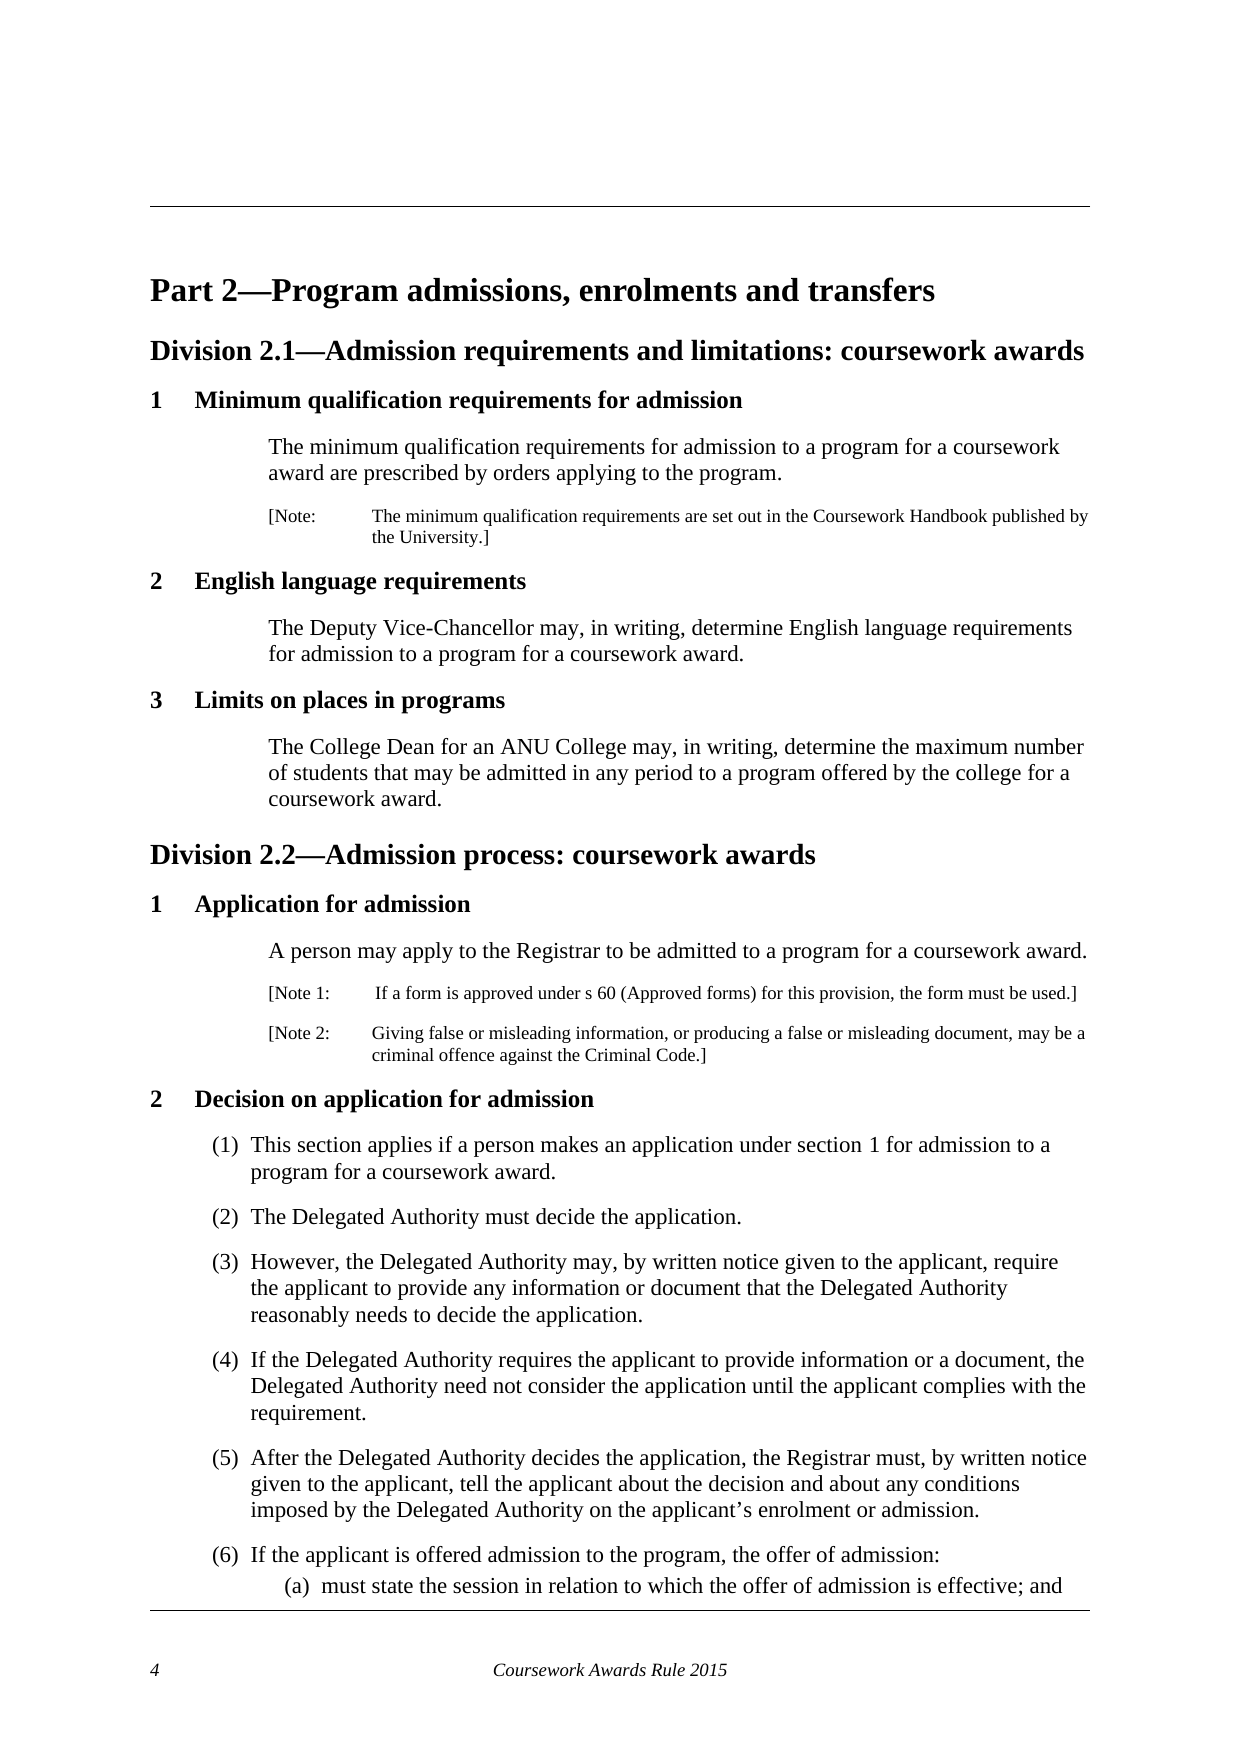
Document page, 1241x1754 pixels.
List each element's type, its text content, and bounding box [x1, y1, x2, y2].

subtitle If the applicant is offered admission to the program, the offer of admission: [238, 1541, 1090, 1568]
text The College Dean for an ANU College may, in writing, determine the maximum number of students that may be admitted in any period to a program offered by the college for a coursework award. [268, 733, 1090, 812]
subtitle This section applies if a person makes an application under section 13 for admission to a program for a coursework award. [238, 1131, 1090, 1184]
text [Note 2: Giving false or misleading information, or producing a false or misleading document, may be a criminal offence against the Criminal Code.] [268, 1022, 1090, 1065]
subtitle After the Delegated Authority decides the application, the Registrar must, by written notice given to the applicant, tell the applicant about the decision and about any conditions imposed by the Delegated Authority on the applicant’s enrolment or admission. [238, 1444, 1090, 1523]
subtitle Limits on places in programs [150, 685, 1090, 714]
subtitle Minimum qualification requirements for admission [150, 386, 1090, 414]
text The minimum qualification requirements for admission to a program for a coursework award are prescribed by orders applying to the program. [268, 433, 1090, 486]
subtitle Admission process: coursework awards [150, 837, 1090, 870]
subtitle must state the session in relation to which the offer of admission is effective; and [309, 1572, 1090, 1598]
subtitle Admission requirements and limitations: coursework awards [150, 333, 1090, 367]
subtitle Decision on application for admission [150, 1084, 1090, 1113]
subtitle Application for admission [150, 889, 1090, 918]
subtitle Program admissions, enrolments and transfers [150, 270, 1090, 308]
text [Note: The minimum qualification requirements are set out in the Coursework Handbook published by the University.] [268, 504, 1090, 548]
subtitle The Delegated Authority must decide the application. [238, 1203, 1090, 1229]
subtitle A person may apply to the Registrar to be admitted to a program for a coursework award. [268, 937, 1090, 963]
text The Deputy Vice-Chancellor may, in writing, determine English language requirements for admission to a program for a coursework award. [268, 614, 1090, 667]
subtitle English language requirements [150, 566, 1090, 595]
subtitle If the Delegated Authority requires the applicant to provide information or a document, the Delegated Authority need not consider the application until the applicant complies with the requirement. [238, 1346, 1090, 1425]
subtitle However, the Delegated Authority may, by written notice given to the applicant, require the applicant to provide any information or document that the Delegated Authority reasonably needs to decide the application. [238, 1248, 1090, 1327]
text [Note 1: If a form is approved under s 60 (Approved forms) for this provision, the form must be used.] [268, 982, 1090, 1003]
